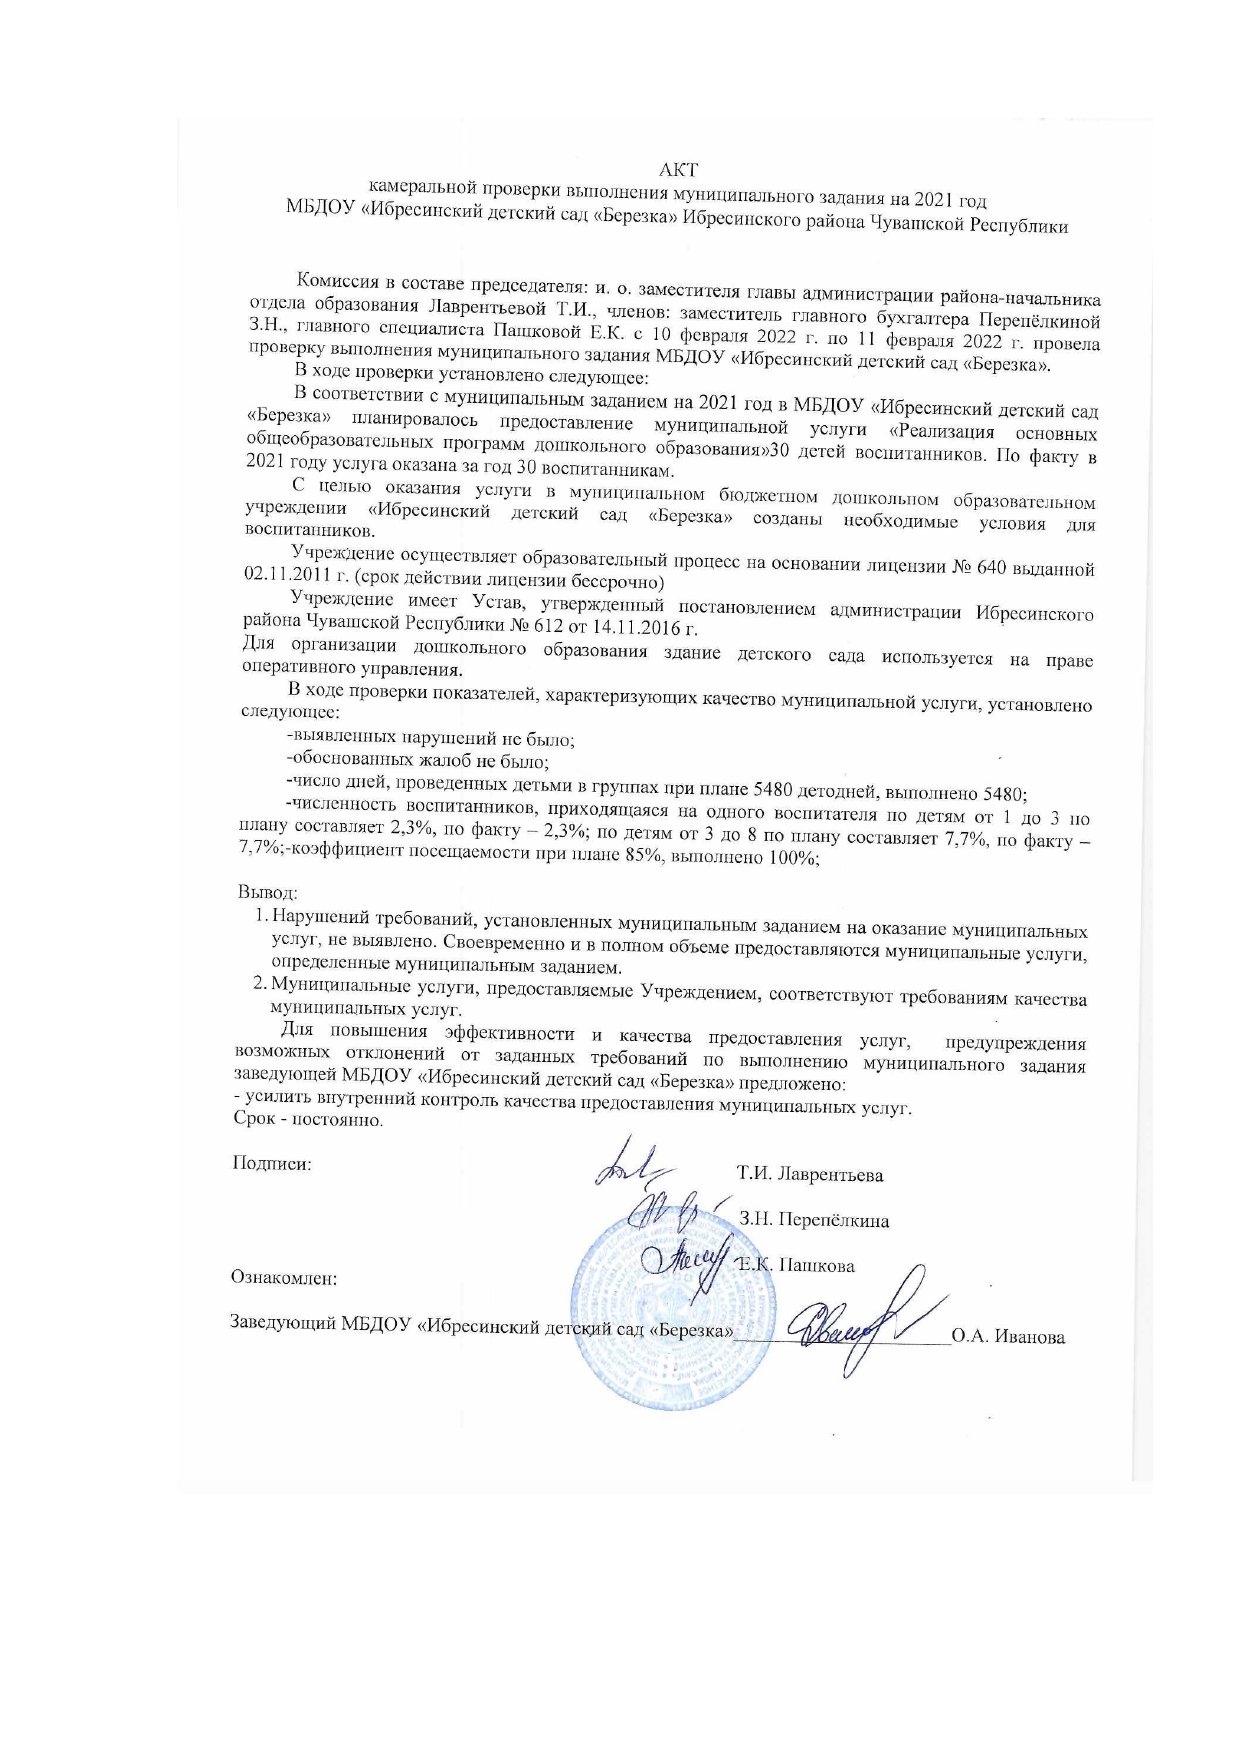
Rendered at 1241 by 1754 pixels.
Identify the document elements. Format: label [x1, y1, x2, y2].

picture [177, 118, 1153, 1495]
